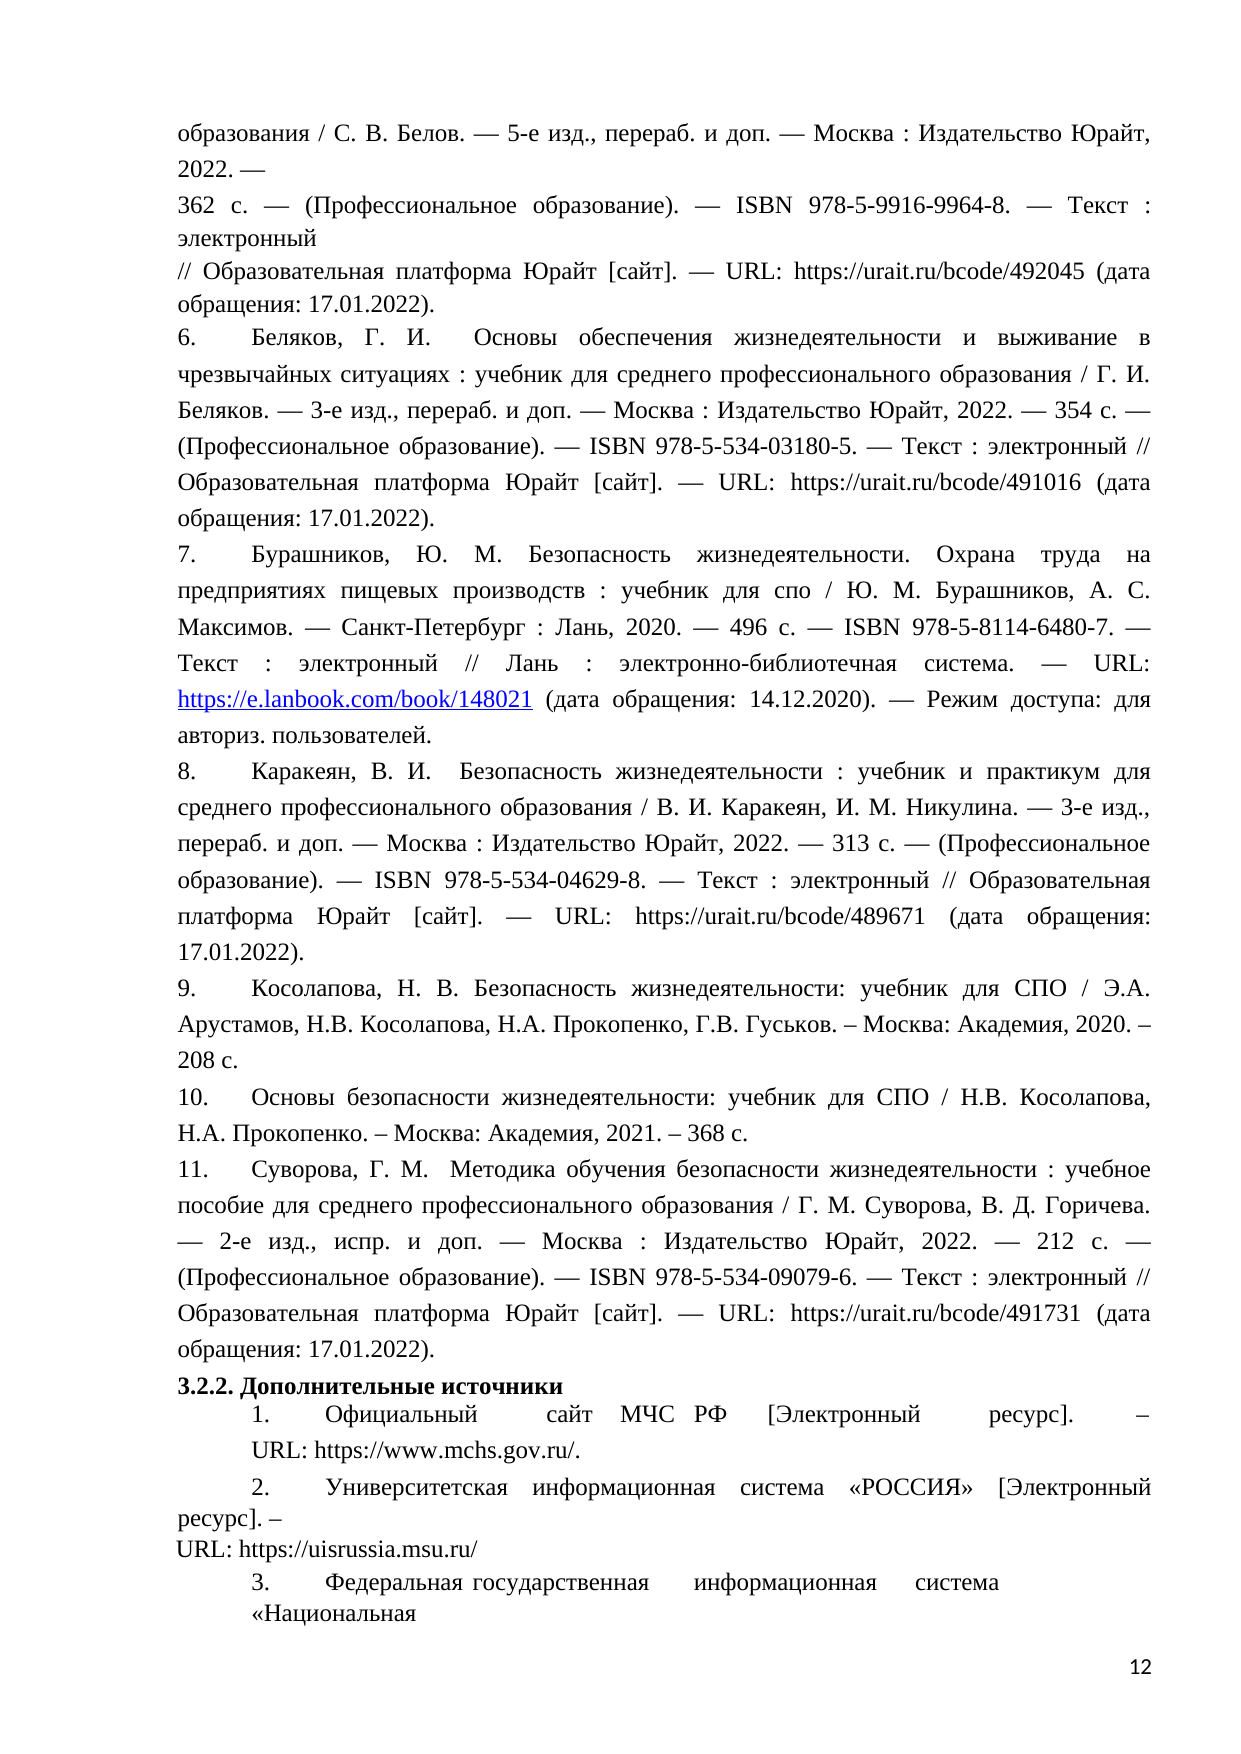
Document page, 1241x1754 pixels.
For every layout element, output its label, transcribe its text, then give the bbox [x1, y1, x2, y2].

text 362 с. — (Профессиональное образование). — ISBN 978-5-9916-9964-8. — Текст : электронный [177, 190, 1152, 252]
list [177, 118, 1152, 183]
list Основы безопасности жизнедеятельности: учебник для СПО / Н.В. Косолапова, Н.А. Прокопенко. – Москва: Академия, 2021. – 368 с. [177, 1082, 1152, 1146]
list Официальный сайт МЧС РФ [Электронный ресурс]. – URL: https://www.mchs.gov.ru/. [177, 1399, 1152, 1464]
list Суворова, Г. М. Методика обучения безопасности жизнедеятельности : учебное пособие для среднего профессионального образования / Г. М. Суворова, В. Д. Горичева. — 2-е изд., испр. и доп. — Москва : Издательство Юрайт, 2022. — 212 с. — (Профессиональное образование). — ISBN 978-5-534-09079-6. — Текст : электронный // Образовательная платформа Юрайт [сайт]. — URL: https://urait.ru/bcode/491731 (дата обращения: 17.01.2022). [177, 1154, 1152, 1363]
list Бурашников, Ю. М. Безопасность жизнедеятельности. Охрана труда на предприятиях пищевых производств : учебник для спо / Ю. М. Бурашников, А. С. Максимов. — Санкт-Петербург : Лань, 2020. — 496 с. — ISBN 978-5-8114-6480-7. — Текст : электронный // Лань : электронно-библиотечная система. — URL: https://e.lanbook.com/book/148021 (дата обращения: 14.12.2020). — Режим доступа: для авториз. пользователей. [177, 539, 1152, 749]
text // Образовательная платформа Юрайт [сайт]. — URL: https://urait.ru/bcode/492045 (дата обращения: 17.01.2022). [177, 256, 1152, 318]
list Университетская информационная система «РОССИЯ» [Электронный ресурс]. – [177, 1472, 1152, 1532]
list Каракеян, В. И. Безопасность жизнедеятельности : учебник и практикум для среднего профессионального образования / В. И. Каракеян, И. М. Никулина. — 3-е изд., перераб. и доп. — Москва : Издательство Юрайт, 2022. — 313 с. — (Профессиональное образование). — ISBN 978-5-534-04629-8. — Текст : электронный // Образовательная платформа Юрайт [сайт]. — URL: https://urait.ru/bcode/489671 (дата обращения: 17.01.2022). [177, 756, 1152, 966]
text URL: https://uisrussia.msu.ru/ [176, 1534, 1152, 1563]
subtitle 3.2.2. Дополнительные источники [177, 1371, 1152, 1399]
list Косолапова, Н. В. Безопасность жизнедеятельности: учебник для СПО / Э.А. Арустамов, Н.В. Косолапова, Н.А. Прокопенко, Г.В. Гуськов. – Москва: Академия, 2020. – 208 с. [177, 973, 1152, 1074]
list Федеральная государственная информационная система «Национальная [177, 1567, 1152, 1627]
list Беляков, Г. И. Основы обеспечения жизнедеятельности и выживание в чрезвычайных ситуациях : учебник для среднего профессионального образования / Г. И. Беляков. — 3-е изд., перераб. и доп. — Москва : Издательство Юрайт, 2022. — 354 с. — (Профессиональное образование). — ISBN 978-5-534-03180-5. — Текст : электронный // Образовательная платформа Юрайт [сайт]. — URL: https://urait.ru/bcode/491016 (дата обращения: 17.01.2022). [177, 322, 1152, 532]
